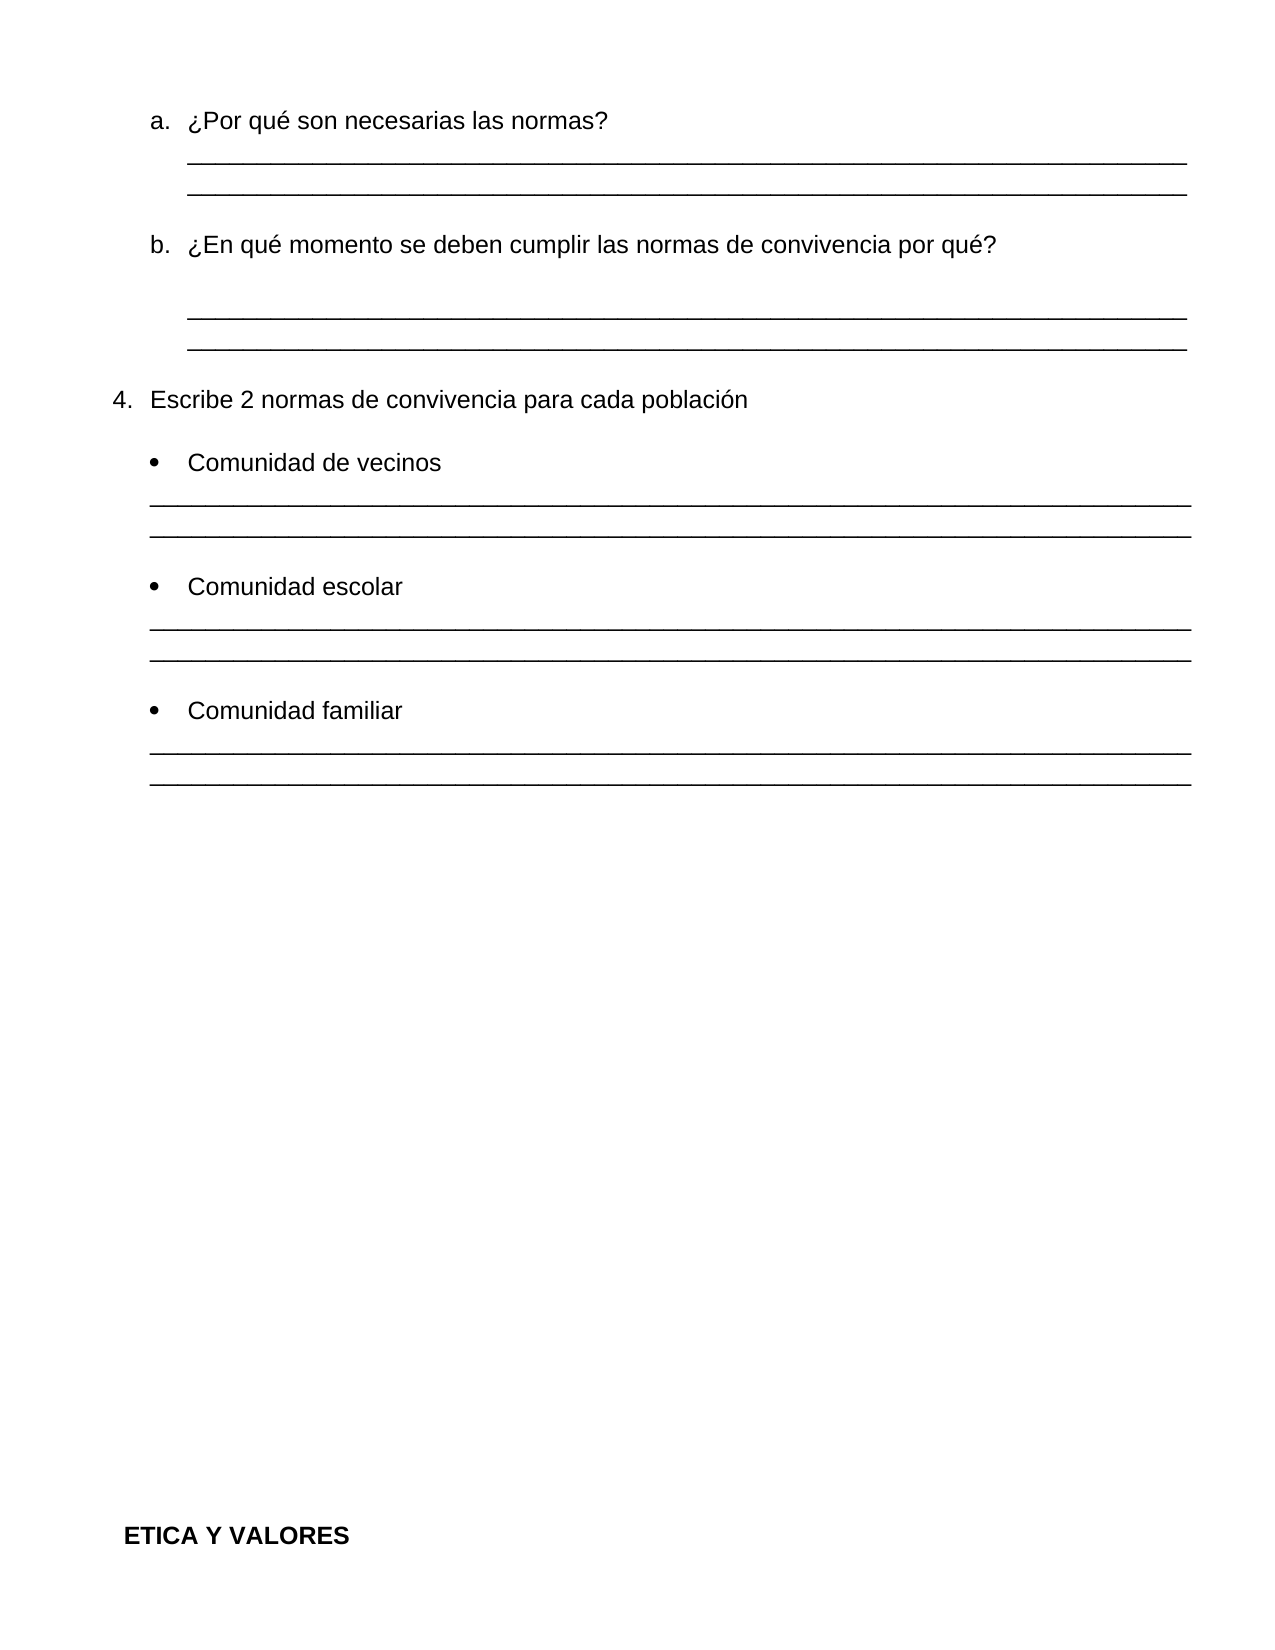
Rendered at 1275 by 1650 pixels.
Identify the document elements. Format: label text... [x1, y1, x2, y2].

list Escribe 2 normas de convivencia para cada población [112, 385, 1200, 414]
list ___________________________________________________________________________ [150, 634, 1200, 663]
list ¿Por qué son necesarias las normas? ________________________________________________________________________________________________________________________________________________ [150, 106, 1200, 197]
list Comunidad escolar [150, 572, 1200, 601]
list ETICA Y VALORES [123, 1521, 1200, 1549]
list Comunidad familiar [150, 696, 1200, 725]
list ¿En qué momento se deben cumplir las normas de convivencia por qué? [150, 230, 1200, 259]
list ______________________________________________________________________________________________________________________________________________________ [150, 479, 1200, 538]
list Comunidad de vecinos [150, 447, 1200, 476]
list ______________________________________________________________________________________________________________________________________________________ [150, 727, 1200, 787]
list ________________________________________________________________________________________________________________________________________________ [187, 292, 1200, 352]
list ___________________________________________________________________________ [150, 603, 1200, 632]
